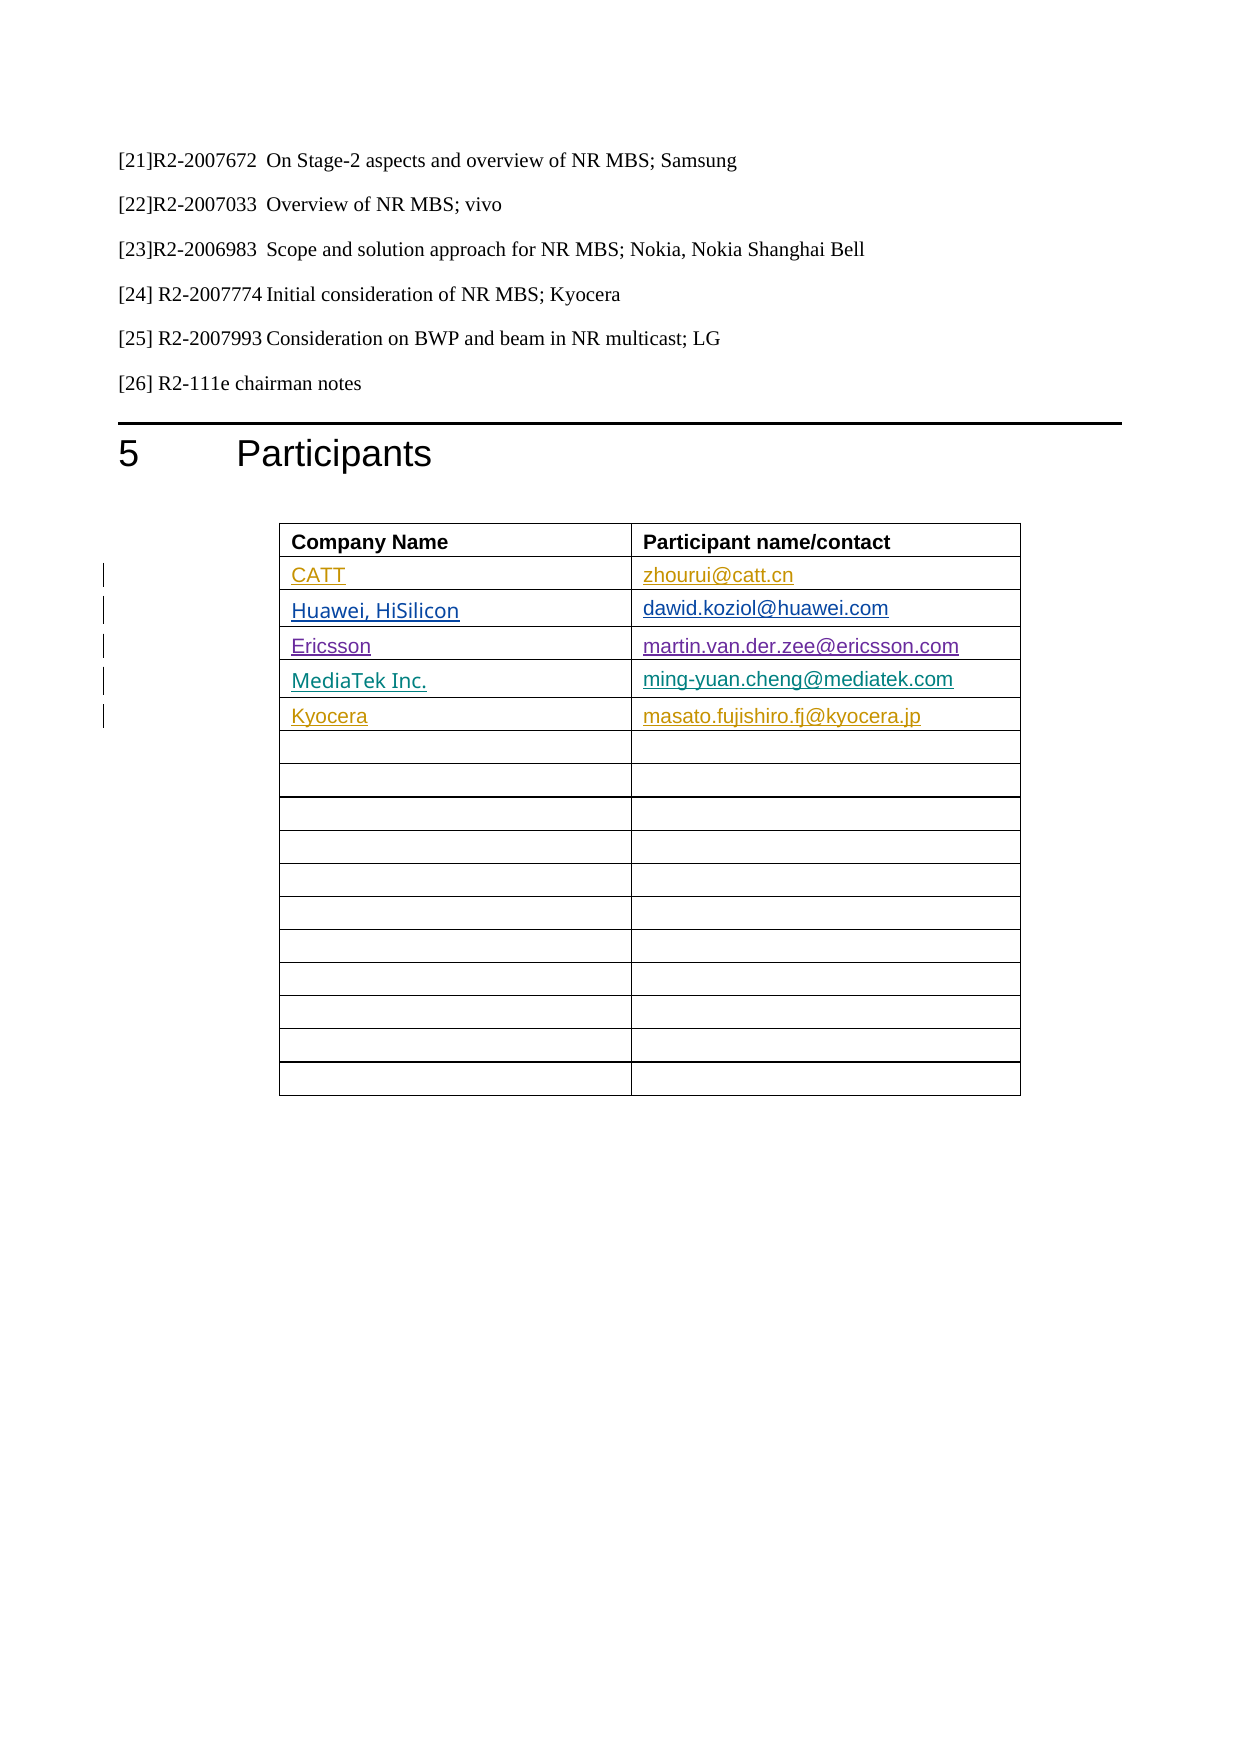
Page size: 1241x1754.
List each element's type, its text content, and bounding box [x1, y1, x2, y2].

table_cell [632, 831, 1020, 863]
table_cell [632, 798, 1020, 829]
subtitle 5 Participants [118, 425, 1122, 474]
table_cell [280, 627, 631, 659]
table_cell [280, 864, 631, 896]
table_cell [632, 897, 1020, 929]
text [21]R2-2007672 On Stage-2 aspects and overview of NR MBS; Samsung [118, 147, 1122, 172]
table_cell [280, 731, 631, 763]
table_cell [280, 798, 631, 829]
table_cell [280, 831, 631, 863]
table_cell [632, 590, 1020, 626]
table_cell [280, 996, 631, 1028]
table_cell [632, 1029, 1020, 1061]
table_cell [632, 764, 1020, 796]
text [22]R2-2007033 Overview of NR MBS; vivo [118, 192, 1122, 216]
text [25] R2-2007993 Consideration on BWP and beam in NR multicast; LG [118, 326, 1122, 350]
table_header Participant name/contact [632, 524, 1020, 556]
table_cell [280, 1063, 631, 1094]
table_cell [632, 557, 1020, 589]
table_cell [280, 660, 631, 697]
table_cell [280, 557, 631, 589]
table_cell [632, 1063, 1020, 1094]
table_cell [280, 1029, 631, 1061]
text [24] R2-2007774 Initial consideration of NR MBS; Kyocera [118, 282, 1122, 306]
text [26] R2-111e chairman notes [118, 371, 1122, 395]
table_cell [632, 698, 1020, 730]
table_cell [632, 963, 1020, 995]
table_cell [280, 764, 631, 796]
table_cell [632, 627, 1020, 659]
table_header Company Name [280, 524, 631, 556]
table_cell [280, 897, 631, 929]
table_cell [632, 996, 1020, 1028]
table_cell [632, 660, 1020, 697]
table_cell [280, 963, 631, 995]
table_cell [632, 930, 1020, 962]
table_cell [280, 698, 631, 730]
table_cell [632, 731, 1020, 763]
table_cell [632, 864, 1020, 896]
text [23]R2-2006983 Scope and solution approach for NR MBS; Nokia, Nokia Shanghai Bell [118, 237, 1122, 261]
table_cell [280, 590, 631, 626]
table_cell [280, 930, 631, 962]
